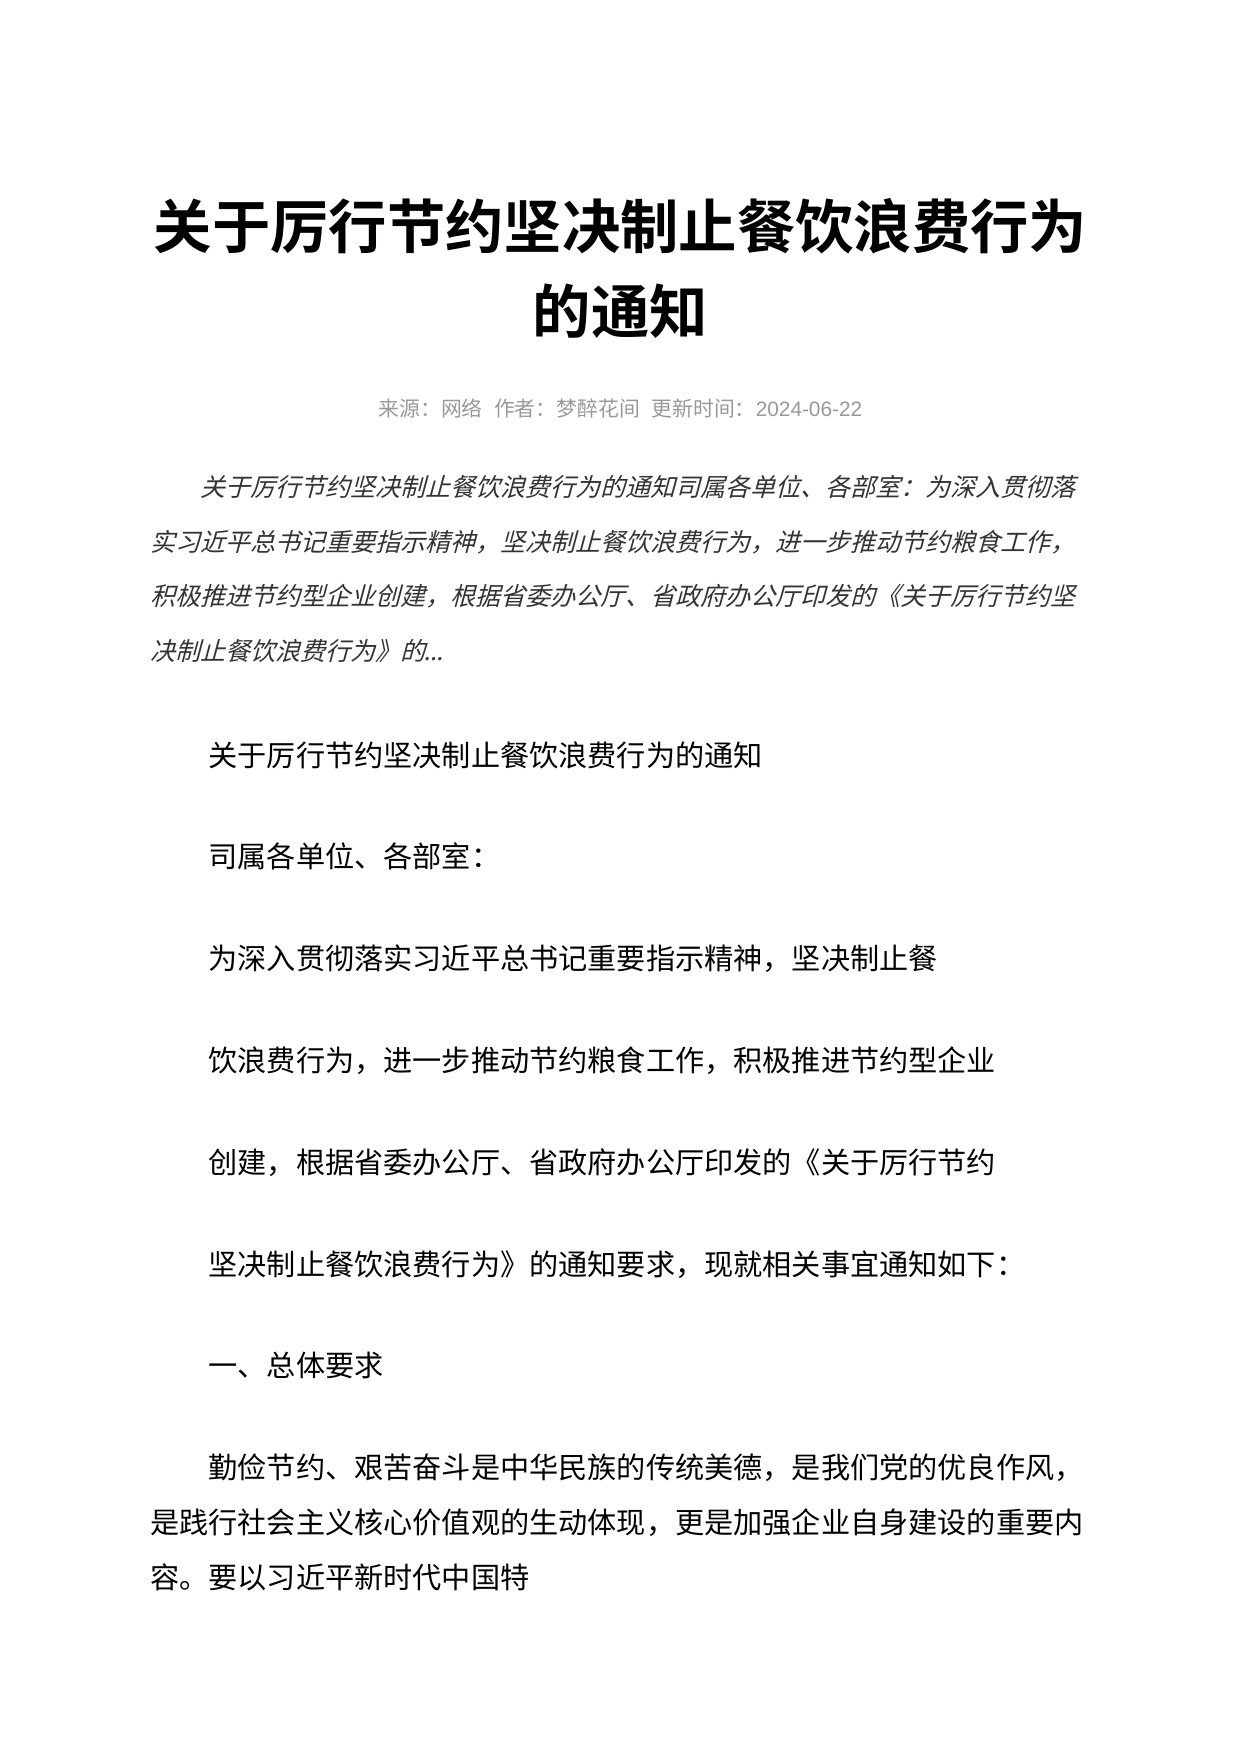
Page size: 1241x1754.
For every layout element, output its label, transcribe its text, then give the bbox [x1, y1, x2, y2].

text 一、总体要求 [150, 1343, 1090, 1385]
text 司属各单位、各部室： [150, 834, 1090, 876]
text 关于厉行节约坚决制止餐饮浪费行为的通知 [150, 732, 1090, 774]
text 勤俭节约、艰苦奋斗是中华民族的传统美德，是我们党的优良作风，是践行社会主义核心价值观的生动体现，更是加强企业自身建设的重要内容。要以习近平新时代中国特 [150, 1445, 1090, 1597]
text 饮浪费行为，进一步推动节约粮食工作，积极推进节约型企业 [150, 1038, 1090, 1080]
text 关于厉行节约坚决制止餐饮浪费行为的通知司属各单位、各部室：为深入贯彻落实习近平总书记重要指示精神，坚决制止餐饮浪费行为，进一步推动节约粮食工作，积极推进节约型企业创建，根据省委办公厅、省政府办公厅印发的《关于厉行节约坚决制止餐饮浪费行为》的... [150, 468, 1090, 667]
text 来源：网络 作者：梦醉花间 更新时间：2024-06-22 [150, 397, 1090, 421]
text 创建，根据省委办公厅、省政府办公厅印发的《关于厉行节约 [150, 1139, 1090, 1182]
subtitle 关于厉行节约坚决制止餐饮浪费行为的通知 [150, 181, 1090, 350]
text 为深入贯彻落实习近平总书记重要指示精神，坚决制止餐 [150, 936, 1090, 978]
text 坚决制止餐饮浪费行为》的通知要求，现就相关事宜通知如下： [150, 1241, 1090, 1283]
